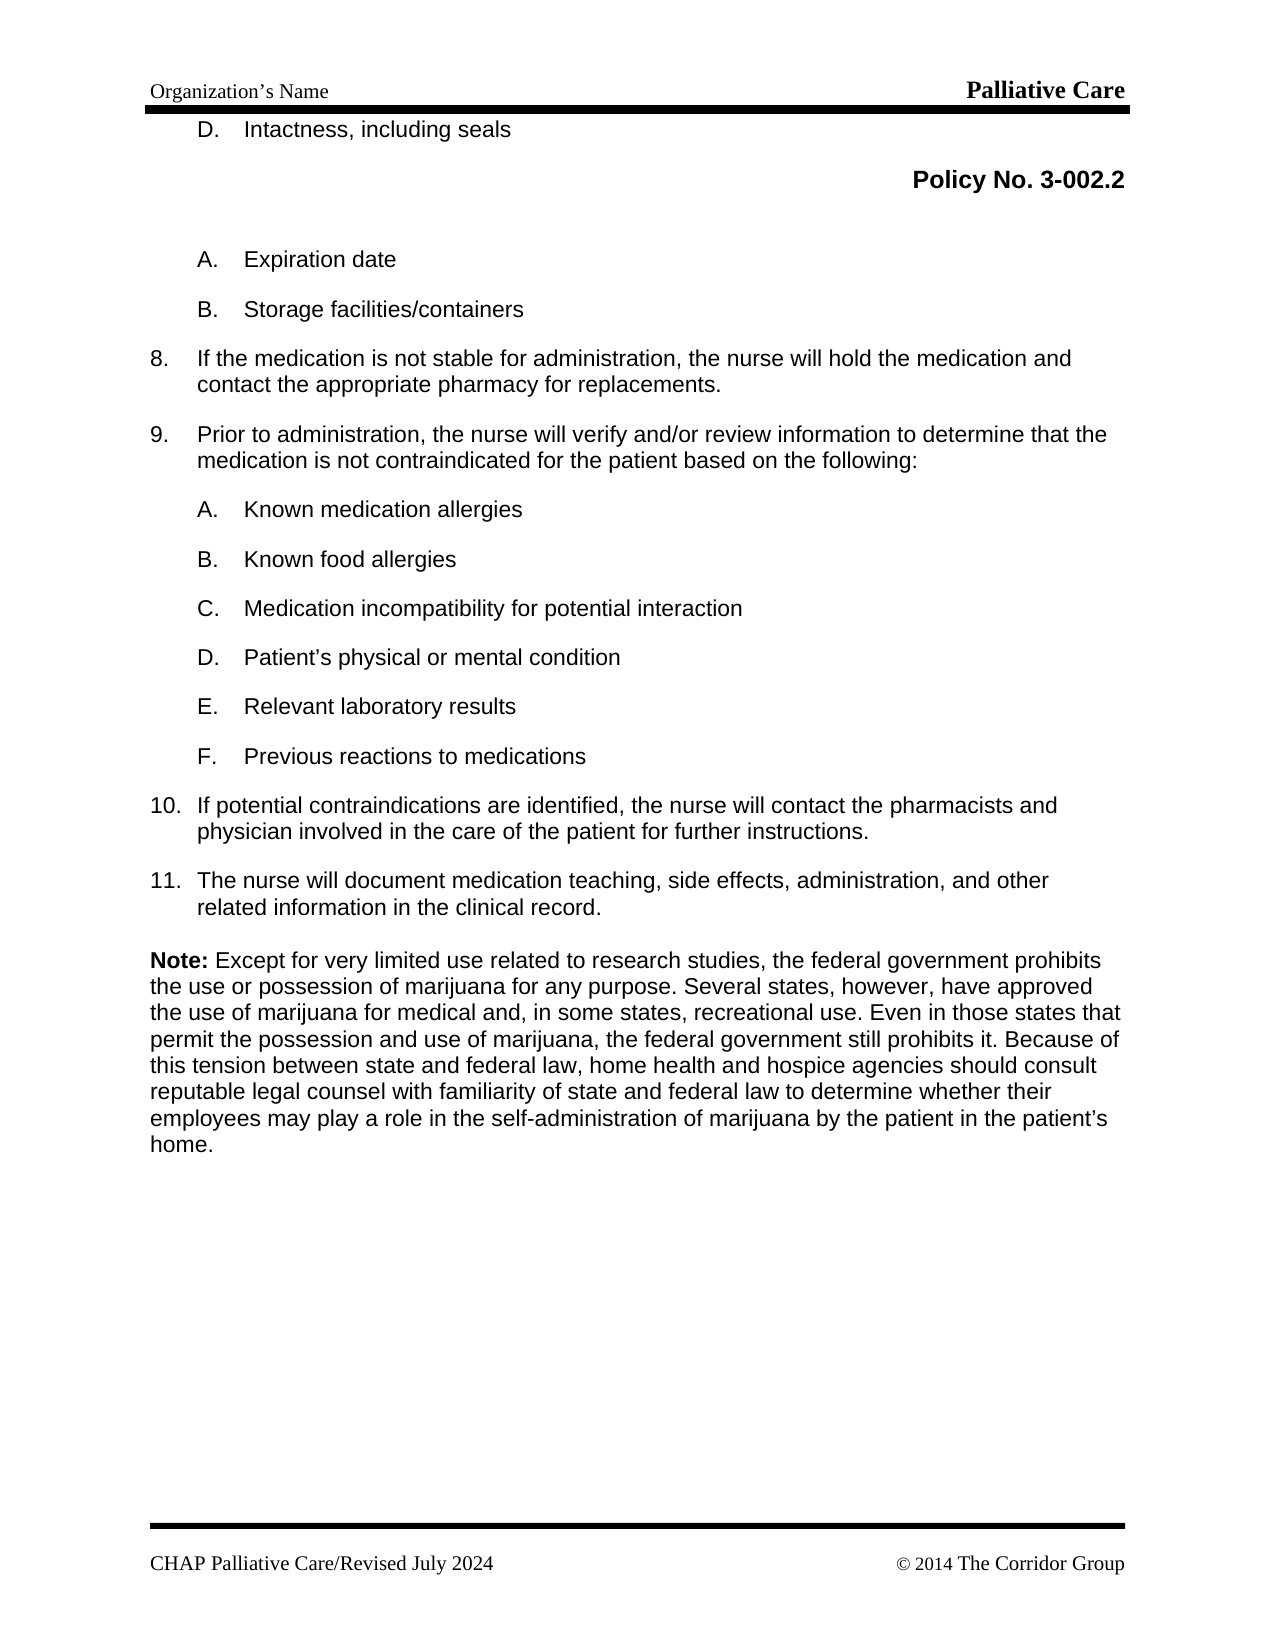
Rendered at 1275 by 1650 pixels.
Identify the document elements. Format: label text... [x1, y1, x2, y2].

list Known food allergies [197, 546, 1125, 572]
list Patient’s physical or mental condition [197, 644, 1125, 670]
list Previous reactions to medications [197, 743, 1125, 769]
list The nurse will document medication teaching, side effects, administration, and other related information in the clinical record. [150, 867, 1125, 920]
list Policy No. 3-002.2 [150, 165, 1125, 194]
text Note: Except for very limited use related to research studies, the federal government prohibits the use or possession of marijuana for any purpose. Several states, however, have approved the use of marijuana for medical and, in some states, recreational use. Even in those states that permit the possession and use of marijuana, the federal government still prohibits it. Because of this tension between state and federal law, home health and hospice agencies should consult reputable legal counsel with familiarity of state and federal law to determine whether their employees may play a role in the self-administration of marijuana by the patient in the patient’s home. [150, 947, 1125, 1157]
list Intactness, including seals [197, 116, 1125, 142]
list If the medication is not stable for administration, the nurse will hold the medication and contact the appropriate pharmacy for replacements. [150, 345, 1125, 398]
list Relevant laboratory results [197, 693, 1125, 720]
list Medication incompatibility for potential interaction [197, 595, 1125, 621]
list If potential contraindications are identified, the nurse will contact the pharmacists and physician involved in the care of the patient for further instructions. [150, 792, 1125, 844]
list Known medication allergies [197, 496, 1125, 523]
list Storage facilities/containers [197, 296, 1125, 322]
list Prior to administration, the nurse will verify and/or review information to determine that the medication is not contraindicated for the patient based on the following: [150, 421, 1125, 473]
list Expiration date [197, 246, 1125, 273]
